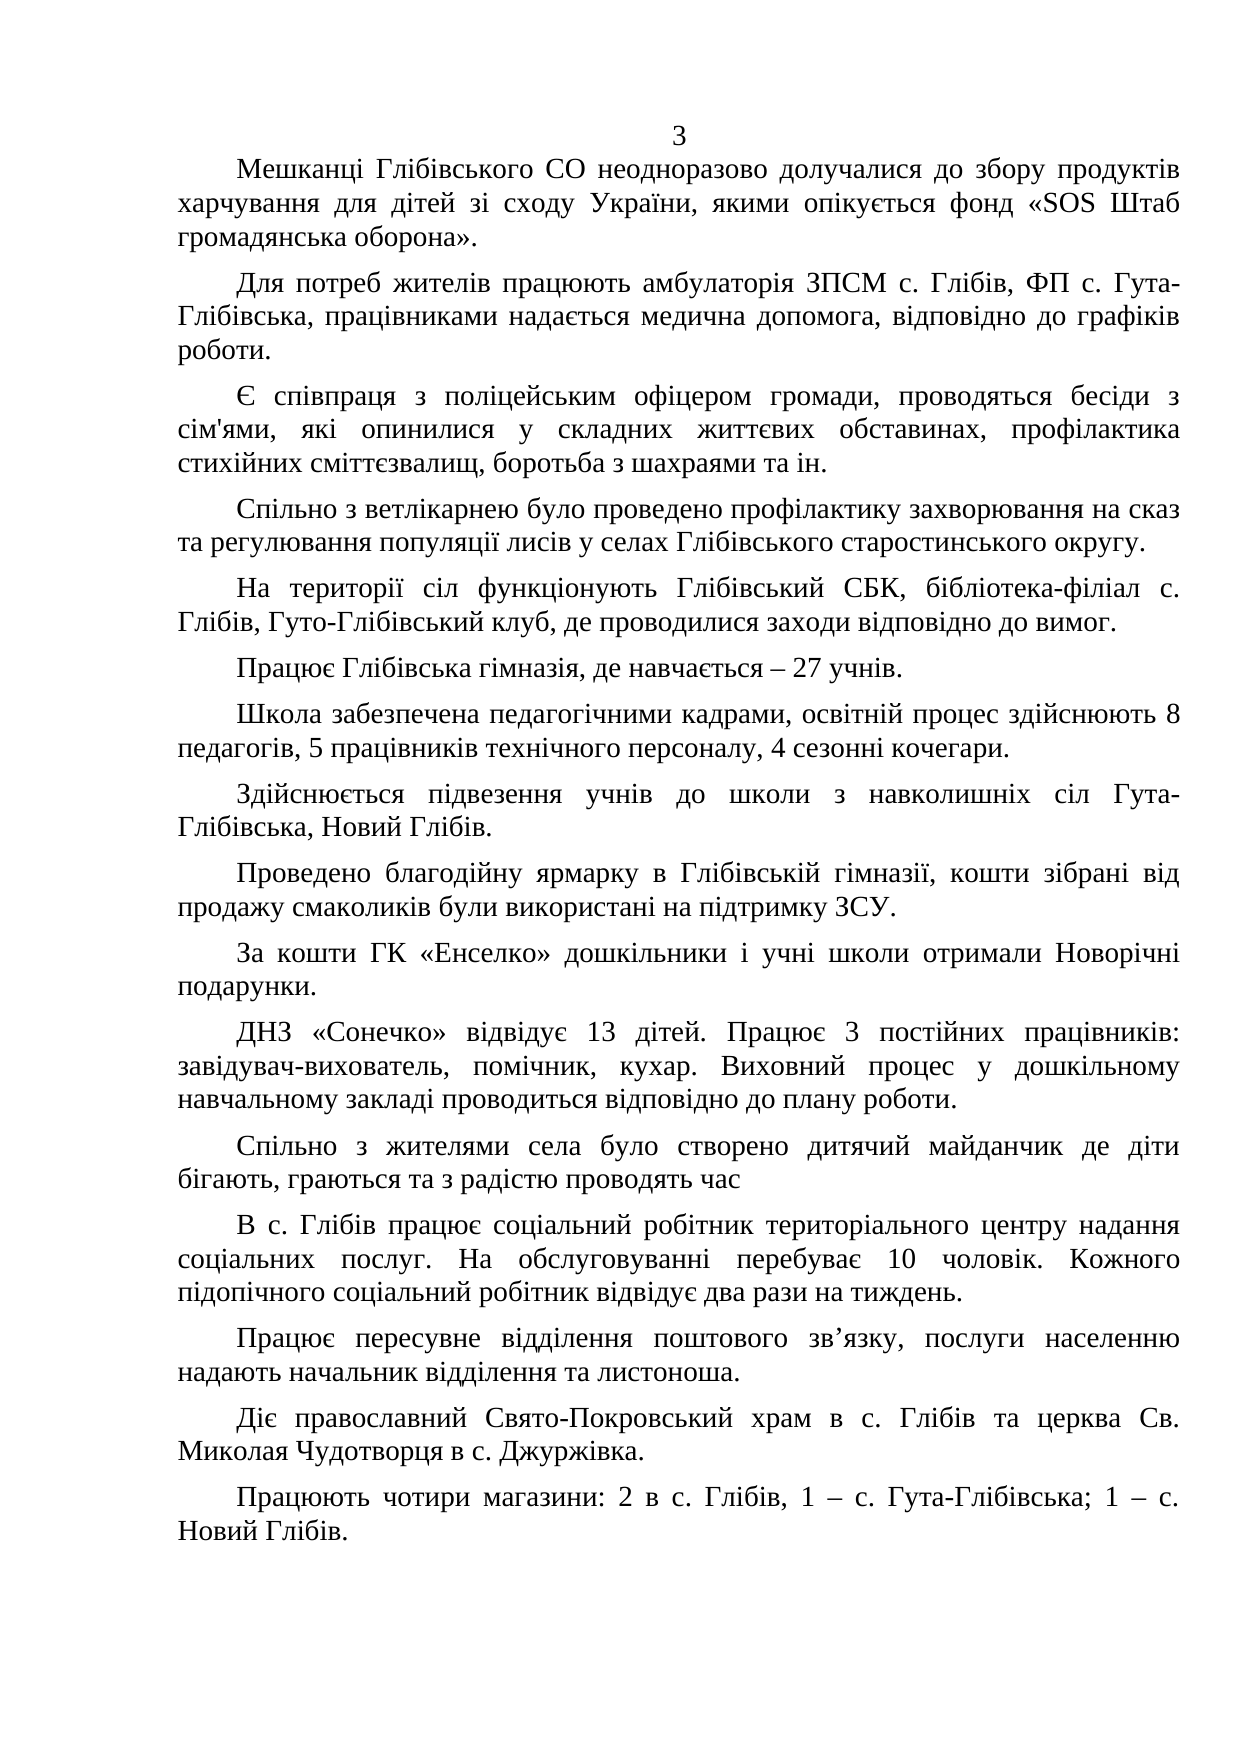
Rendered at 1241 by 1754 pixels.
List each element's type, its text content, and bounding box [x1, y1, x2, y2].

text Мешканці Глібівського СО неодноразово долучалися до збору продуктів харчування для дітей зі сходу України, якими опікується фонд «SОS Штаб громадянська оборона». [177, 152, 1181, 252]
text Діє православний Свято-Покровський храм в с. Глібів та церква Св. Миколая Чудотворця в с. Джуржівка. [177, 1400, 1181, 1467]
text Є співпраця з поліцейським офіцером громади, проводяться бесіди з сім'ями, які опинилися у складних життєвих обставинах, профілактика стихійних сміттєзвалищ, боротьба з шахраями та ін. [177, 378, 1181, 478]
text Проведено благодійну ярмарку в Глібівській гімназії, кошти зібрані від продажу смаколиків були використані на підтримку ЗСУ. [177, 855, 1181, 922]
text Працюють чотири магазини: 2 в с. Глібів, 1 – с. Гута-Глібівська; 1 – с. Новий Глібів. [177, 1479, 1181, 1547]
text В с. Глібів працює соціальний робітник територіального центру надання соціальних послуг. На обслуговуванні перебуває 10 чоловік. Кожного підопічного соціальний робітник відвідує два рази на тиждень. [177, 1207, 1181, 1308]
text Спільно з жителями села було створено дитячий майданчик де діти бігають, граються та з радістю проводять час [177, 1128, 1181, 1195]
text Для потреб жителів працюють амбулаторія ЗПСМ с. Глібів, ФП с. Гута-Глібівська, працівниками надається медична допомога, відповідно до графіків роботи. [177, 265, 1181, 365]
text Здійснюється підвезення учнів до школи з навколишніх сіл Гута-Глібівська, Новий Глібів. [177, 776, 1181, 843]
text ДНЗ «Сонечко» відвідує 13 дітей. Працює 3 постійних працівників: завідувач-вихователь, помічник, кухар. Виховний процес у дошкільному навчальному закладі проводиться відповідно до плану роботи. [177, 1014, 1181, 1115]
text За кошти ГК «Енселко» дошкільники і учні школи отримали Новорічні подарунки. [177, 935, 1181, 1002]
text Працює пересувне відділення поштового зв’язку, послуги населенню надають начальник відділення та листоноша. [177, 1320, 1181, 1387]
text Спільно з ветлікарнею було проведено профілактику захворювання на сказ та регулювання популяції лисів у селах Глібівського старостинського округу. [177, 491, 1181, 558]
text Працює Глібівська гімназія, де навчається – 27 учнів. [177, 650, 1181, 684]
text Школа забезпечена педагогічними кадрами, освітній процес здійснюють 8 педагогів, 5 працівників технічного персоналу, 4 сезонні кочегари. [177, 696, 1181, 763]
text На території сіл функціонують Глібівський СБК, бібліотека-філіал с. Глібів, Гуто-Глібівський клуб, де проводилися заходи відповідно до вимог. [177, 571, 1181, 638]
